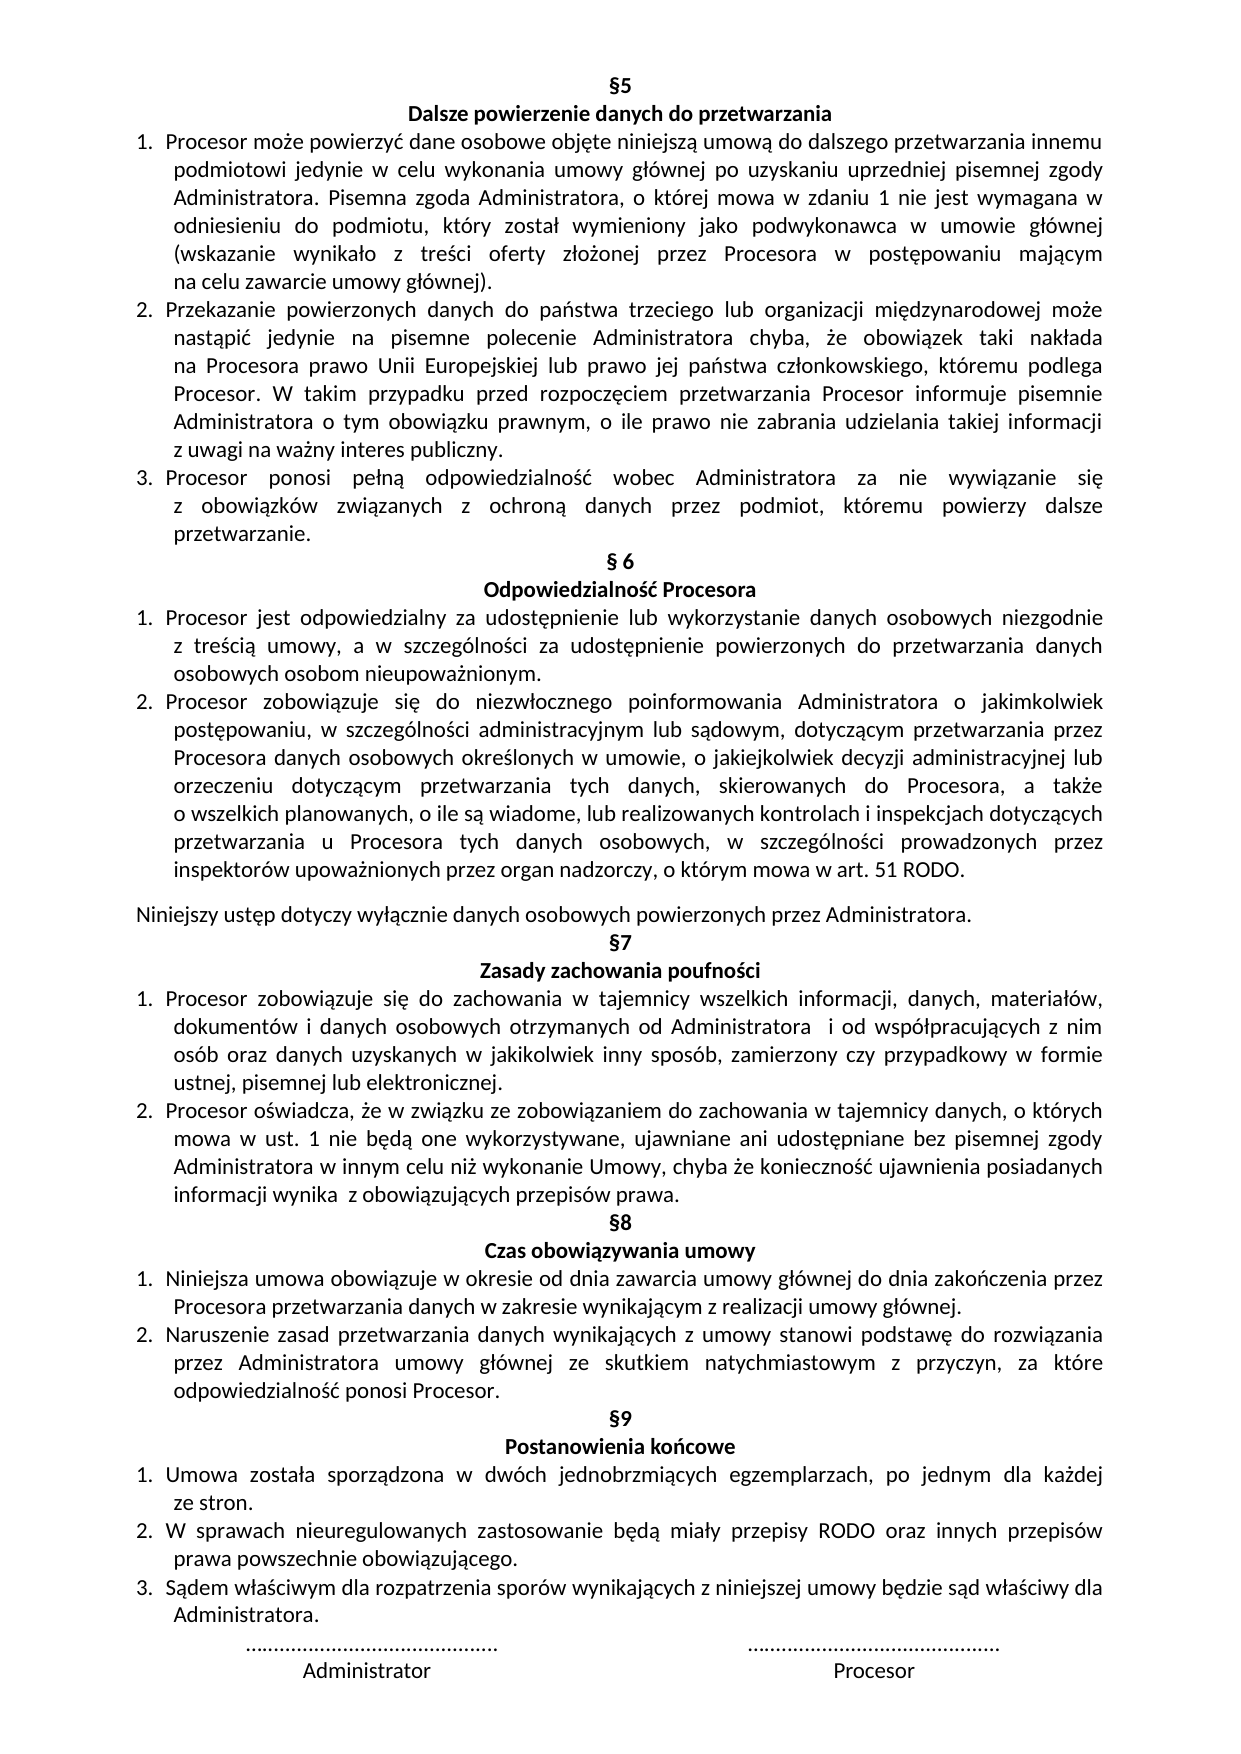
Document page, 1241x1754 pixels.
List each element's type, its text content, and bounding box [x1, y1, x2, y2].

list Procesor ponosi pełną odpowiedzialność wobec Administratora za nie wywiązanie się z obowiązków związanych z ochroną danych przez podmiot, któremu powierzy dalsze przetwarzanie. [136, 463, 1104, 547]
text Administrator Procesor [136, 1657, 1104, 1685]
list Umowa została sporządzona w dwóch jednobrzmiących egzemplarzach, po jednym dla każdej ze stron. [136, 1461, 1104, 1517]
text §7 [136, 928, 1104, 956]
list Procesor może powierzyć dane osobowe objęte niniejszą umową do dalszego przetwarzania innemu podmiotowi jedynie w celu wykonania umowy głównej po uzyskaniu uprzedniej pisemnej zgody Administratora. Pisemna zgoda Administratora, o której mowa w zdaniu 1 nie jest wymagana w odniesieniu do podmiotu, który został wymieniony jako podwykonawca w umowie głównej (wskazanie wynikało z treści oferty złożonej przez Procesora w postępowaniu mającym na celu zawarcie umowy głównej). [136, 127, 1104, 295]
list Naruszenie zasad przetwarzania danych wynikających z umowy stanowi podstawę do rozwiązania przez Administratora umowy głównej ze skutkiem natychmiastowym z przyczyn, za które odpowiedzialność ponosi Procesor. [136, 1320, 1104, 1404]
list …......................................... …......................................... [173, 1629, 1104, 1657]
text § 6 [136, 547, 1104, 575]
text §5 [136, 71, 1104, 99]
text Odpowiedzialność Procesora [136, 575, 1104, 603]
text §8 [136, 1208, 1104, 1236]
list Procesor zobowiązuje się do niezwłocznego poinformowania Administratora o jakimkolwiek postępowaniu, w szczególności administracyjnym lub sądowym, dotyczącym przetwarzania przez Procesora danych osobowych określonych w umowie, o jakiejkolwiek decyzji administracyjnej lub orzeczeniu dotyczącym przetwarzania tych danych, skierowanych do Procesora, a także o wszelkich planowanych, o ile są wiadome, lub realizowanych kontrolach i inspekcjach dotyczących przetwarzania u Procesora tych danych osobowych, w szczególności prowadzonych przez inspektorów upoważnionych przez organ nadzorczy, o którym mowa w art. 51 RODO. [136, 687, 1104, 883]
text Dalsze powierzenie danych do przetwarzania [136, 99, 1104, 127]
list Procesor zobowiązuje się do zachowania w tajemnicy wszelkich informacji, danych, materiałów, dokumentów i danych osobowych otrzymanych od Administratora i od współpracujących z nim osób oraz danych uzyskanych w jakikolwiek inny sposób, zamierzony czy przypadkowy w formie ustnej, pisemnej lub elektronicznej. [136, 984, 1104, 1096]
list Procesor oświadcza, że w związku ze zobowiązaniem do zachowania w tajemnicy danych, o których mowa w ust. 1 nie będą one wykorzystywane, ujawniane ani udostępniane bez pisemnej zgody Administratora w innym celu niż wykonanie Umowy, chyba że konieczność ujawnienia posiadanych informacji wynika z obowiązujących przepisów prawa. [136, 1096, 1104, 1208]
list W sprawach nieuregulowanych zastosowanie będą miały przepisy RODO oraz innych przepisów prawa powszechnie obowiązującego. [136, 1517, 1104, 1573]
list Przekazanie powierzonych danych do państwa trzeciego lub organizacji międzynarodowej może nastąpić jedynie na pisemne polecenie Administratora chyba, że obowiązek taki nakłada na Procesora prawo Unii Europejskiej lub prawo jej państwa członkowskiego, któremu podlega Procesor. W takim przypadku przed rozpoczęciem przetwarzania Procesor informuje pisemnie Administratora o tym obowiązku prawnym, o ile prawo nie zabrania udzielania takiej informacji z uwagi na ważny interes publiczny. [136, 295, 1104, 463]
list Sądem właściwym dla rozpatrzenia sporów wynikających z niniejszej umowy będzie sąd właściwy dla Administratora. [136, 1573, 1104, 1629]
text Zasady zachowania poufności [136, 956, 1104, 984]
text Czas obowiązywania umowy [136, 1236, 1104, 1264]
text Postanowienia końcowe [136, 1432, 1104, 1461]
list Procesor jest odpowiedzialny za udostępnienie lub wykorzystanie danych osobowych niezgodnie z treścią umowy, a w szczególności za udostępnienie powierzonych do przetwarzania danych osobowych osobom nieupoważnionym. [136, 603, 1104, 687]
list Niniejsza umowa obowiązuje w okresie od dnia zawarcia umowy głównej do dnia zakończenia przez Procesora przetwarzania danych w zakresie wynikającym z realizacji umowy głównej. [136, 1264, 1104, 1320]
text Niniejszy ustęp dotyczy wyłącznie danych osobowych powierzonych przez Administratora. [136, 900, 1104, 928]
text §9 [136, 1404, 1104, 1432]
